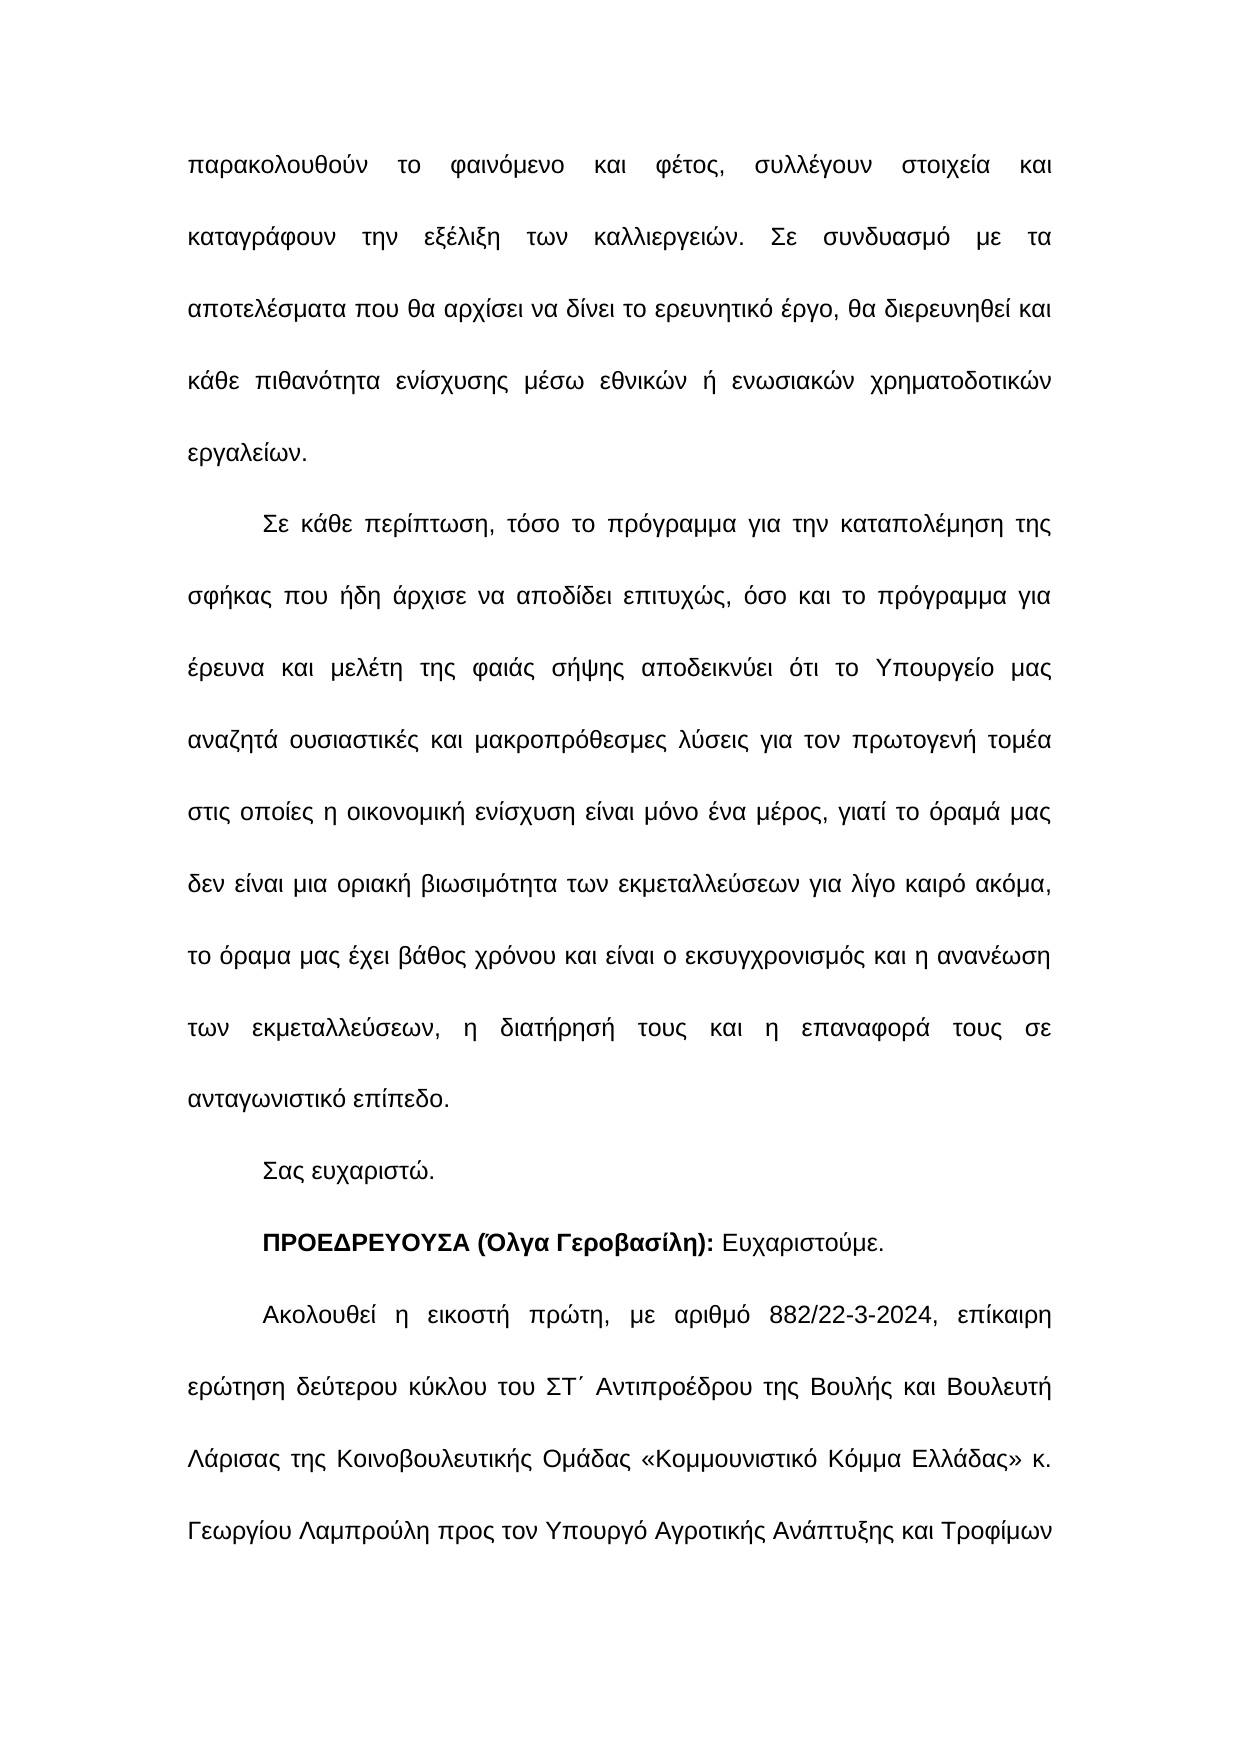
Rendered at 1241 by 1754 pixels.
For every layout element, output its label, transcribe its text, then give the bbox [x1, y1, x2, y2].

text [187, 150, 1053, 466]
text ΠΡΟΕΔΡΕΥΟΥΣΑ (Όλγα Γεροβασίλη): Ευχαριστούμε. [187, 1228, 1053, 1257]
text Σας ευχαριστώ. [187, 1156, 1053, 1185]
text Σε κάθε περίπτωση, τόσο το πρόγραμμα για την καταπολέμηση της σφήκας που ήδη άρχισε να αποδίδει επιτυχώς, όσο και το πρόγραμμα για έρευνα και μελέτη της φαιάς σήψης αποδεικνύει ότι το Υπουργείο μας αναζητά ουσιαστικές και μακροπρόθεσμες λύσεις για τον πρωτογενή τομέα στις οποίες η οικονομική ενίσχυση είναι μόνο ένα μέρος, γιατί το όραμά μας δεν είναι μια οριακή βιωσιμότητα των εκμεταλλεύσεων για λίγο καιρό ακόμα, το όραμα μας έχει βάθος χρόνου και είναι ο εκσυγχρονισμός και η ανανέωση των εκμεταλλεύσεων, η διατήρησή τους και η επαναφορά τους σε ανταγωνιστικό επίπεδο. [187, 509, 1053, 1113]
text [187, 1467, 1053, 1544]
